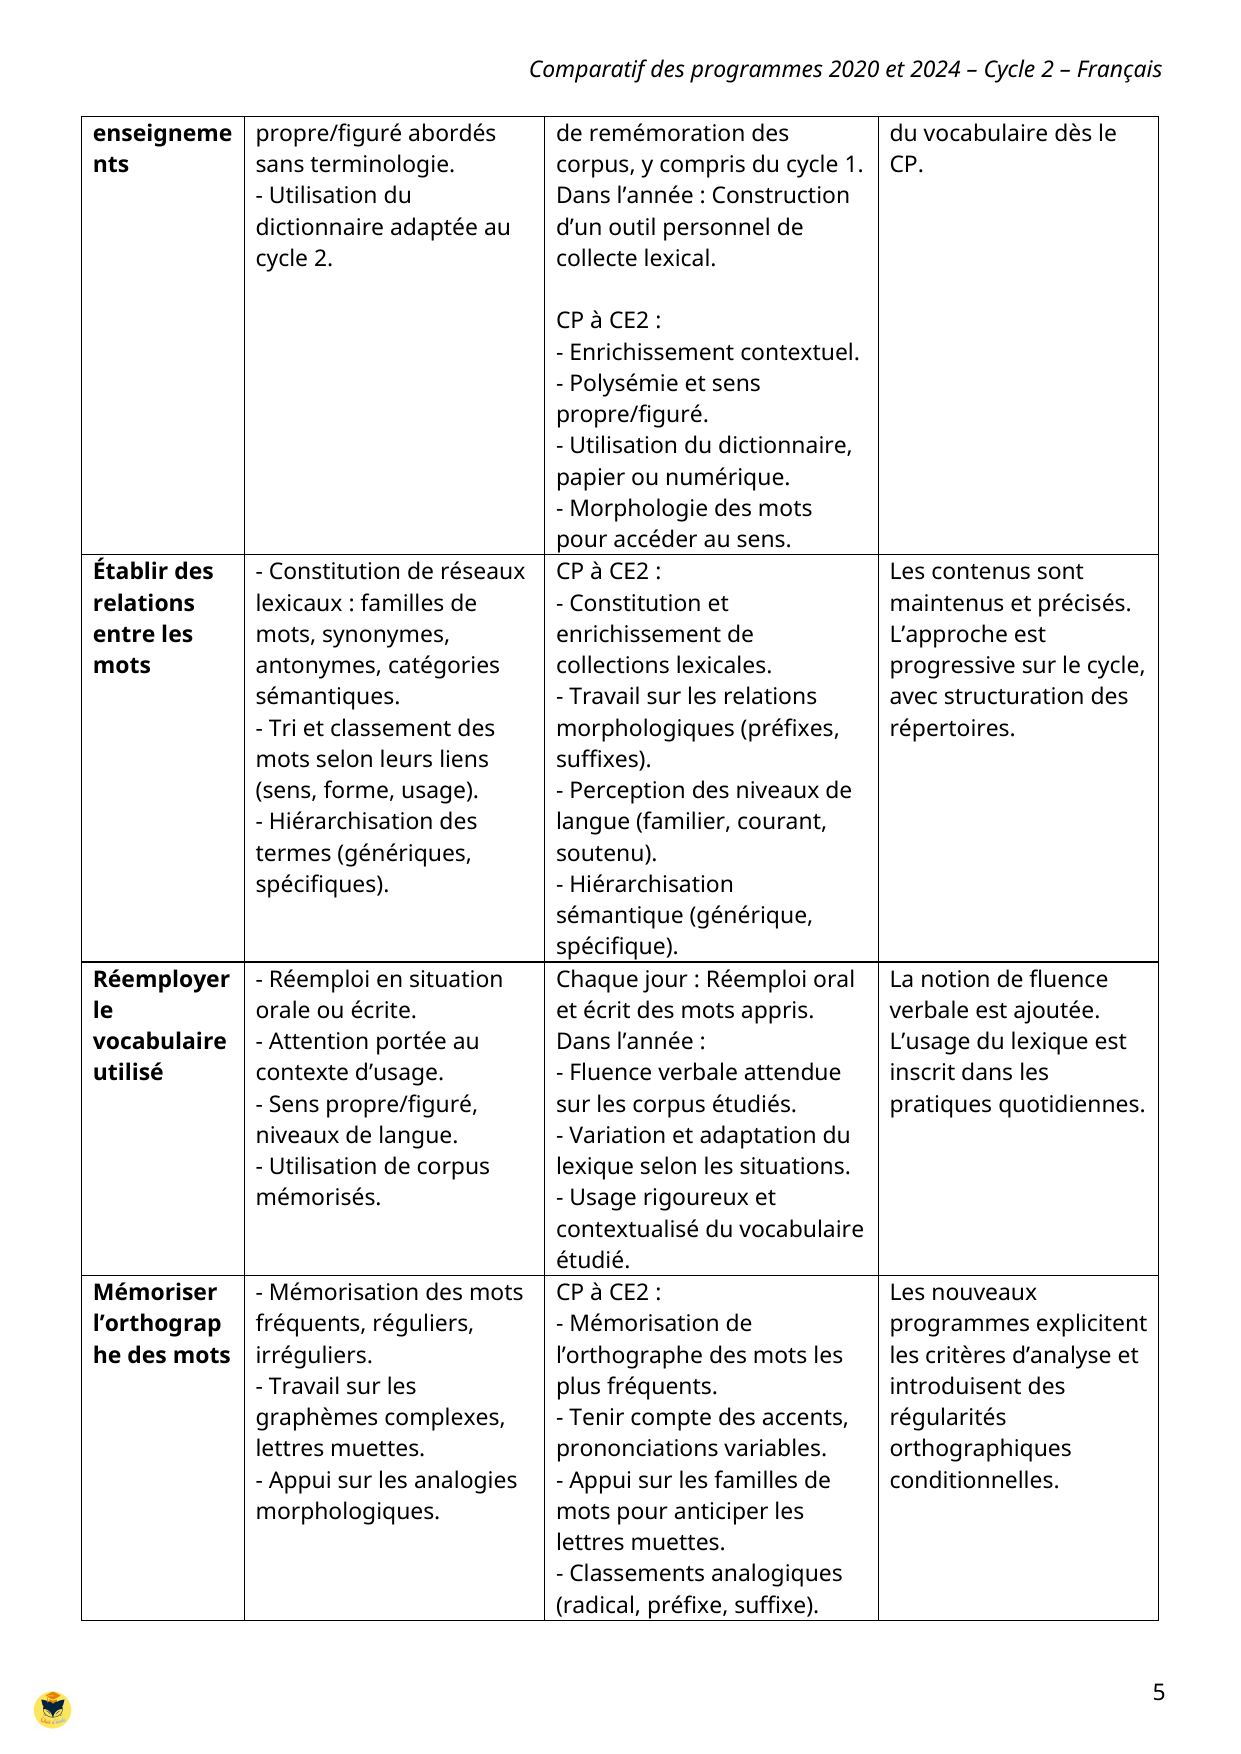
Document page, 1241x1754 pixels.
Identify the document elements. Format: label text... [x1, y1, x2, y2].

table_cell CP à CE2 : - Constitution et enrichissement de collections lexicales. - Travail sur les relations morphologiques (préfixes, suffixes). - Perception des niveaux de langue (familier, courant, soutenu). - Hiérarchisation sémantique (générique, spécifique). [545, 555, 878, 961]
table_cell - Réemploi en situation orale ou écrite. - Attention portée au contexte d’usage. - Sens propre/figuré, niveaux de langue. - Utilisation de corpus mémorisés. [245, 963, 544, 1275]
table_cell La notion de fluence verbale est ajoutée. L’usage du lexique est inscrit dans les pratiques quotidiennes. [879, 963, 1158, 1275]
table_cell Établir des relations entre les mots [82, 555, 244, 961]
table_cell CP à CE2 : - Mémorisation de l’orthographe des mots les plus fréquents. - Tenir compte des accents, prononciations variables. - Appui sur les familles de mots pour anticiper les lettres muettes. - Classements analogiques (radical, préfixe, suffixe). [545, 1276, 878, 1620]
table_cell - Constitution de réseaux lexicaux : familles de mots, synonymes, antonymes, catégories sémantiques. - Tri et classement des mots selon leurs liens (sens, forme, usage). - Hiérarchisation des termes (génériques, spécifiques). [245, 555, 544, 961]
table_cell Chaque jour : Réemploi oral et écrit des mots appris. Dans l’année : - Fluence verbale attendue sur les corpus étudiés. - Variation et adaptation du lexique selon les situations. - Usage rigoureux et contextualisé du vocabulaire étudié. [545, 963, 878, 1275]
table_cell Les nouveaux programmes explicitent les critères d’analyse et introduisent des régularités orthographiques conditionnelles. [879, 1276, 1158, 1620]
table_cell Les contenus sont maintenus et précisés. L’approche est progressive sur le cycle, avec structuration des répertoires. [879, 555, 1158, 961]
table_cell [545, 117, 878, 554]
table_cell Mémoriser l’orthographe des mots [82, 1276, 244, 1620]
table_cell - Mémorisation des mots fréquents, réguliers, irréguliers. - Travail sur les graphèmes complexes, lettres muettes. - Appui sur les analogies morphologiques. [245, 1276, 544, 1620]
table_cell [245, 117, 544, 554]
picture [32, 1689, 75, 1732]
table_cell Réemployer le vocabulaire utilisé [82, 963, 244, 1275]
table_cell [82, 117, 244, 554]
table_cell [879, 117, 1158, 554]
